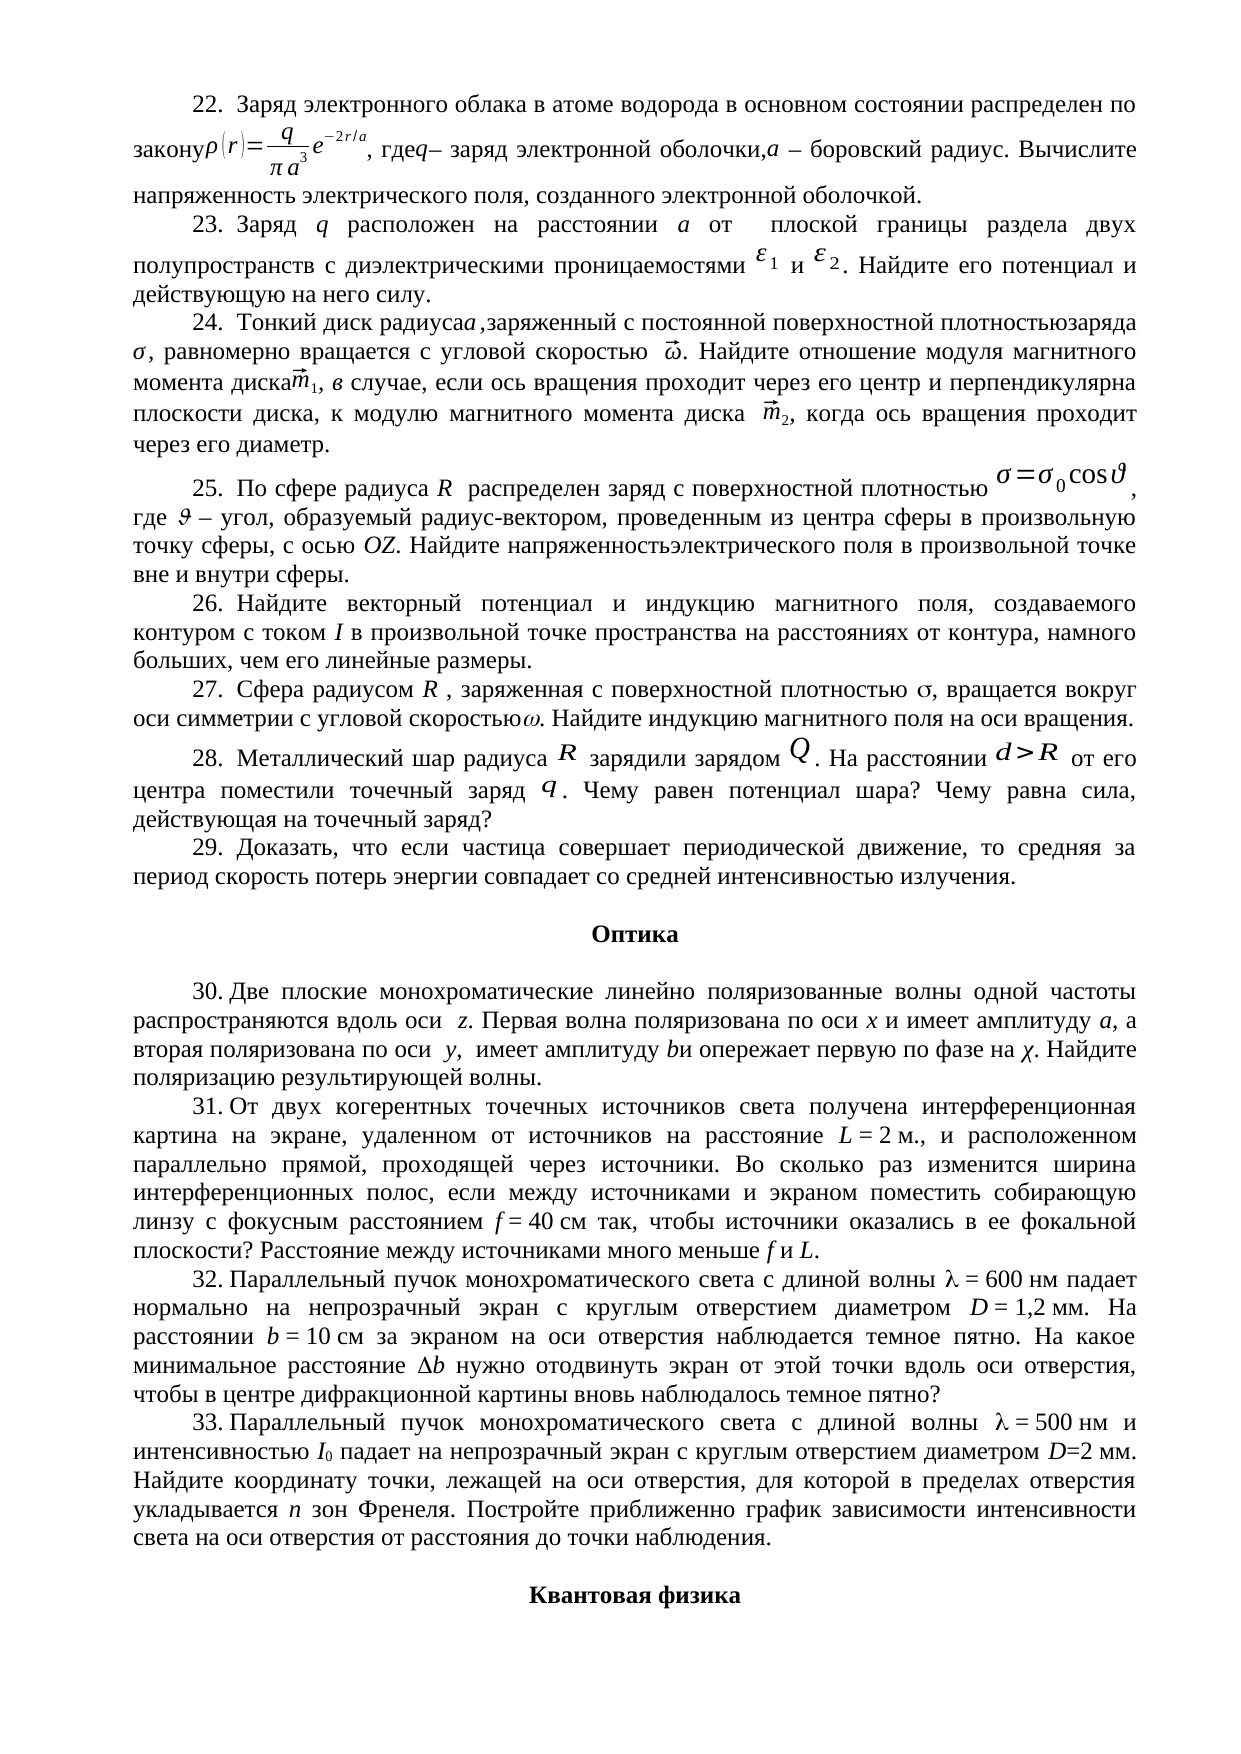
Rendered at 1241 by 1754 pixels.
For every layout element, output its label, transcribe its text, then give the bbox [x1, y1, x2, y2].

list Заряд электронного облака в атоме водорода в основном состоянии распределен по закону, где– заряд электронной оболочки, – боровский радиус. Вычислите напряженность электрического поля, созданного электронной оболочкой. [133, 89, 1137, 209]
list По сфере радиуса R распределен заряд с поверхностной плотностью , где  – угол, образуемый радиус-вектором, проведенным из центра сферы в произвольную точку сферы, с осью OZ. Найдите напряженностьэлектрического поля в произвольной точке вне и внутри сферы. [133, 457, 1137, 588]
list Найдите векторный потенциал и индукцию магнитного поля, создаваемого контуром с током I в произвольной точке пространства на расстояниях от контура, намного больших, чем его линейные размеры. [133, 588, 1137, 674]
list Сфера радиусом R , заряженная с поверхностной плотностью , вращается вокруг оси симметрии с угловой скоростью. Найдите индукцию магнитного поля на оси вращения. [133, 674, 1137, 732]
title Квантовая физика [133, 1580, 1137, 1609]
list Параллельный пучок монохроматического света с длиной волны  = 500 нм и интенсивностью I0 падает на непрозрачный экран с круглым отверстием диаметром D=2 мм. Найдите координату точки, лежащей на оси отверстия, для которой в пределах отверстия укладывается n зон Френеля. Постройте приближенно график зависимости интенсивности света на оси отверстия от расстояния до точки наблюдения. [133, 1407, 1137, 1551]
list Металлический шар радиуса зарядили зарядом . На расстоянии от его центра поместили точечный заряд . Чему равен потенциал шара? Чему равна сила, действующая на точечный заряд? [133, 732, 1137, 832]
list Заряд q расположен на расстоянии a от плоской границы раздела двух полупространств с диэлектрическими проницаемостями и . Найдите его потенциал и действующую на него силу. [133, 209, 1137, 307]
title Оптика [133, 919, 1137, 947]
list Тонкий диск радиусазаряженный с постоянной поверхностной плотностьюзаряда, равномерно вращается с угловой скоростью . Найдите отношение модуля магнитного момента диска, в случае, если ось вращения проходит через его центр и перпендикулярна плоскости диска, к модулю магнитного момента диска , когда ось вращения проходит через его диаметр. [133, 307, 1137, 457]
list Параллельный пучок монохроматического света с длиной волны  = 600 нм падает нормально на непрозрачный экран с круглым отверстием диаметром D = 1,2 мм. На расстоянии b = 10 см за экраном на оси отверстия наблюдается темное пятно. На какое минимальное расстояние b нужно отодвинуть экран от этой точки вдоль оси отверстия, чтобы в центре дифракционной картины вновь наблюдалось темное пятно? [133, 1264, 1137, 1407]
list От двух когерентных точечных источников света получена интерференционная картина на экране, удаленном от источников на расстояние L = 2 м., и расположенном параллельно прямой, проходящей через источники. Во сколько раз изменится ширина интерференционных полос, если между источниками и экраном поместить собирающую линзу с фокусным расстоянием f = 40 см так, чтобы источники оказались в ее фокальной плоскости? Расстояние между источниками много меньше f и L. [133, 1091, 1137, 1264]
list Доказать, что если частица совершает периодической движение, то средняя за период скорость потерь энергии совпадает со средней интенсивностью излучения. [133, 832, 1137, 890]
list Две плоские монохроматические линейно поляризованные волны одной частоты распространяются вдоль оси z. Первая волна поляризована по оси x и имеет амплитуду a, а вторая поляризована по оси y, имеет амплитуду bи опережает первую по фазе на χ. Найдите поляризацию результирующей волны. [133, 976, 1137, 1091]
